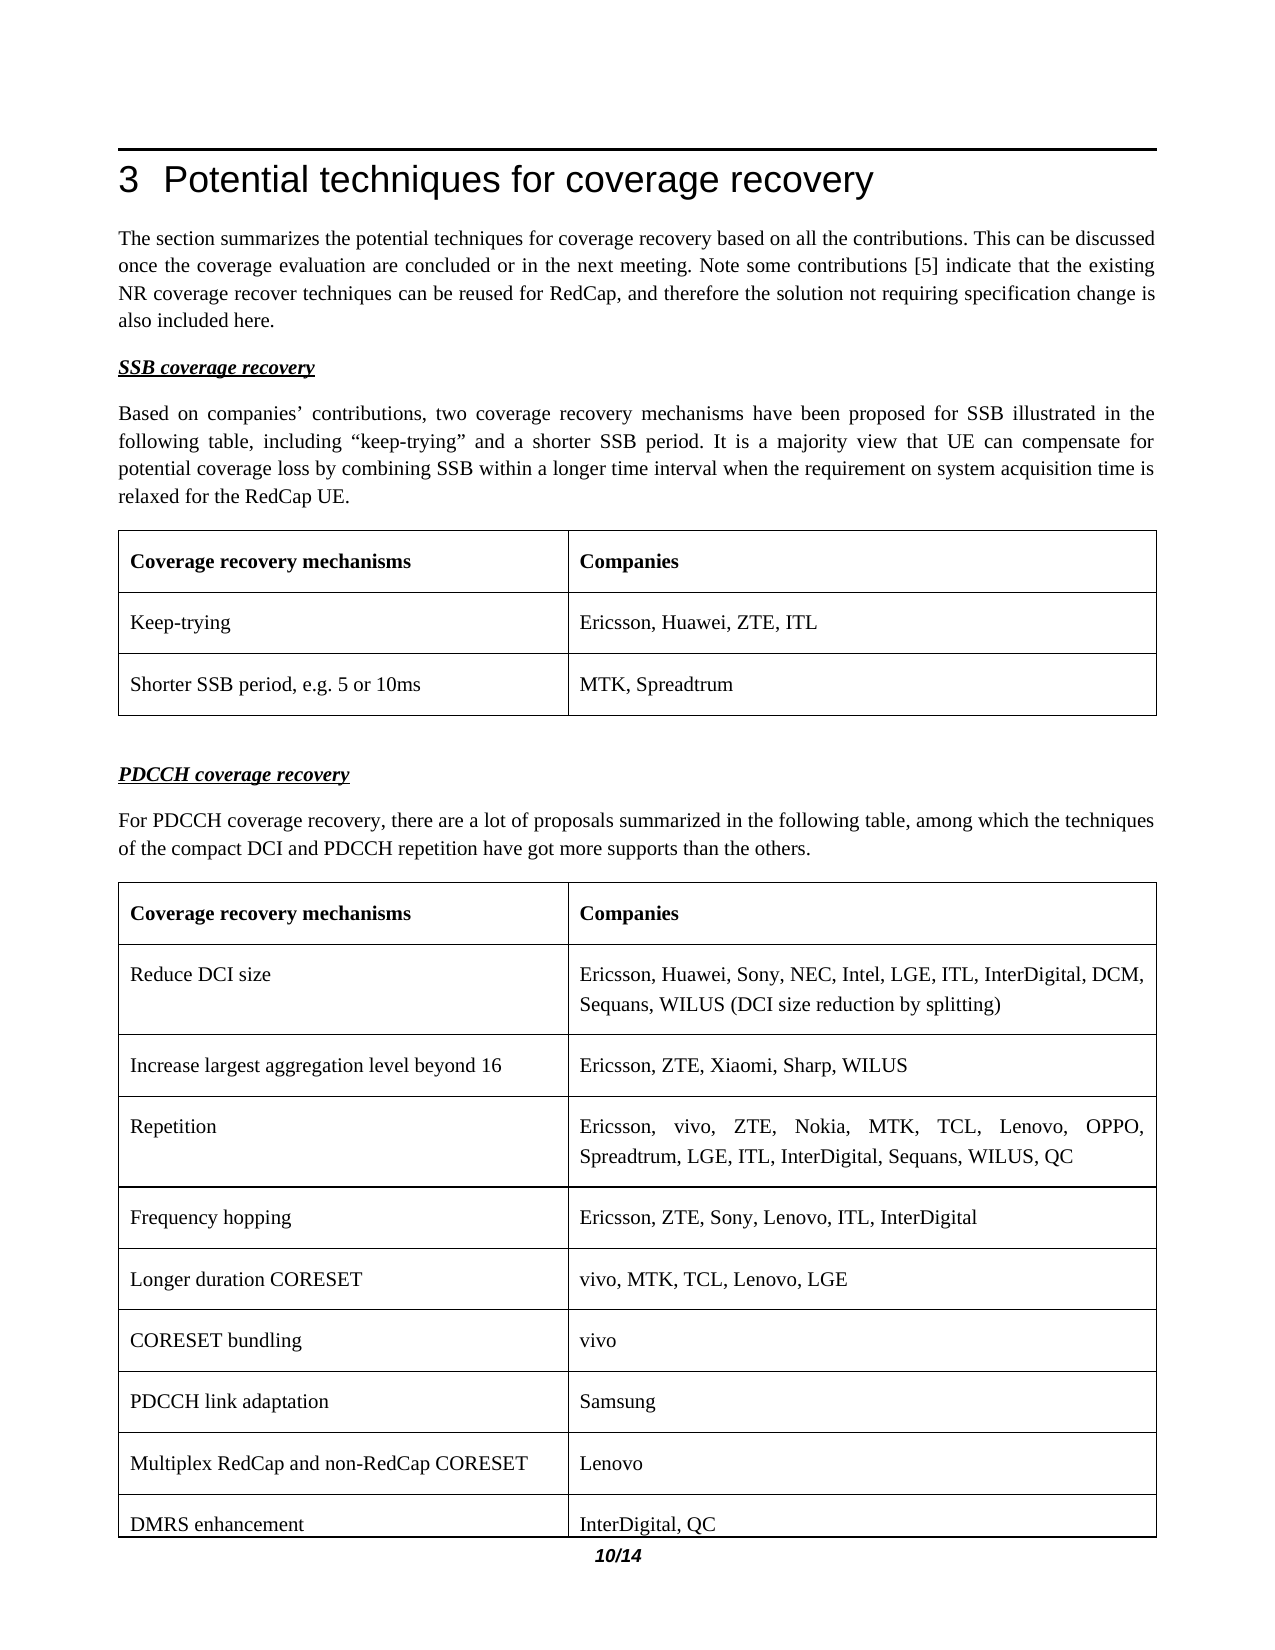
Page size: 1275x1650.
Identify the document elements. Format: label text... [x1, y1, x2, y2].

table_cell Keep-trying [119, 593, 568, 653]
table_header Companies [569, 883, 1156, 944]
table_header Coverage recovery mechanisms [119, 531, 568, 592]
table_cell Samsung [569, 1372, 1156, 1432]
text Based on companies’ contributions, two coverage recovery mechanisms have been proposed for SSB illustrated in the following table, including “keep-trying” and a shorter SSB period. It is a majority view that UE can compensate for potential coverage loss by combining SSB within a longer time interval when the requirement on system acquisition time is relaxed for the RedCap UE. [118, 401, 1157, 508]
table_cell vivo [569, 1310, 1156, 1371]
table_cell Ericsson, Huawei, Sony, NEC, Intel, LGE, ITL, InterDigital, DCM, Sequans, WILUS (DCI size reduction by splitting) [569, 945, 1156, 1034]
text PDCCH coverage recovery [118, 762, 1157, 786]
table_cell Lenovo [569, 1433, 1156, 1494]
table_cell Reduce DCI size [119, 945, 568, 1034]
table_cell Frequency hopping [119, 1188, 568, 1248]
table_cell vivo, MTK, TCL, Lenovo, LGE [569, 1249, 1156, 1309]
table_cell Ericsson, ZTE, Sony, Lenovo, ITL, InterDigital [569, 1188, 1156, 1248]
table_cell Increase largest aggregation level beyond 16 [119, 1035, 568, 1096]
table_cell Longer duration CORESET [119, 1249, 568, 1309]
table_cell Multiplex RedCap and non-RedCap CORESET [119, 1433, 568, 1494]
table_cell Repetition [119, 1097, 568, 1186]
table_header Companies [569, 531, 1156, 592]
subtitle Potential techniques for coverage recovery [118, 151, 1157, 200]
table_cell Shorter SSB period, e.g. 5 or 10ms [119, 654, 568, 714]
table_cell Ericsson, vivo, ZTE, Nokia, MTK, TCL, Lenovo, OPPO, Spreadtrum, LGE, ITL, InterDigital, Sequans, WILUS, QC [569, 1097, 1156, 1186]
text The section summarizes the potential techniques for coverage recovery based on all the contributions. This can be discussed once the coverage evaluation are concluded or in the next meeting. Note some contributions [5] indicate that the existing NR coverage recover techniques can be reused for RedCap, and therefore the solution not requiring specification change is also included here. [118, 225, 1157, 332]
table_cell Ericsson, ZTE, Xiaomi, Sharp, WILUS [569, 1035, 1156, 1096]
text SSB coverage recovery [118, 354, 1157, 379]
table_cell InterDigital, QC [569, 1495, 1156, 1536]
table_cell DMRS enhancement [119, 1495, 568, 1536]
table_cell Ericsson, Huawei, ZTE, ITL [569, 593, 1156, 653]
table_header Coverage recovery mechanisms [119, 883, 568, 944]
table_cell PDCCH link adaptation [119, 1372, 568, 1432]
table_cell CORESET bundling [119, 1310, 568, 1371]
text For PDCCH coverage recovery, there are a lot of proposals summarized in the following table, among which the techniques of the compact DCI and PDCCH repetition have got more supports than the others. [118, 808, 1157, 860]
table_cell MTK, Spreadtrum [569, 654, 1156, 714]
